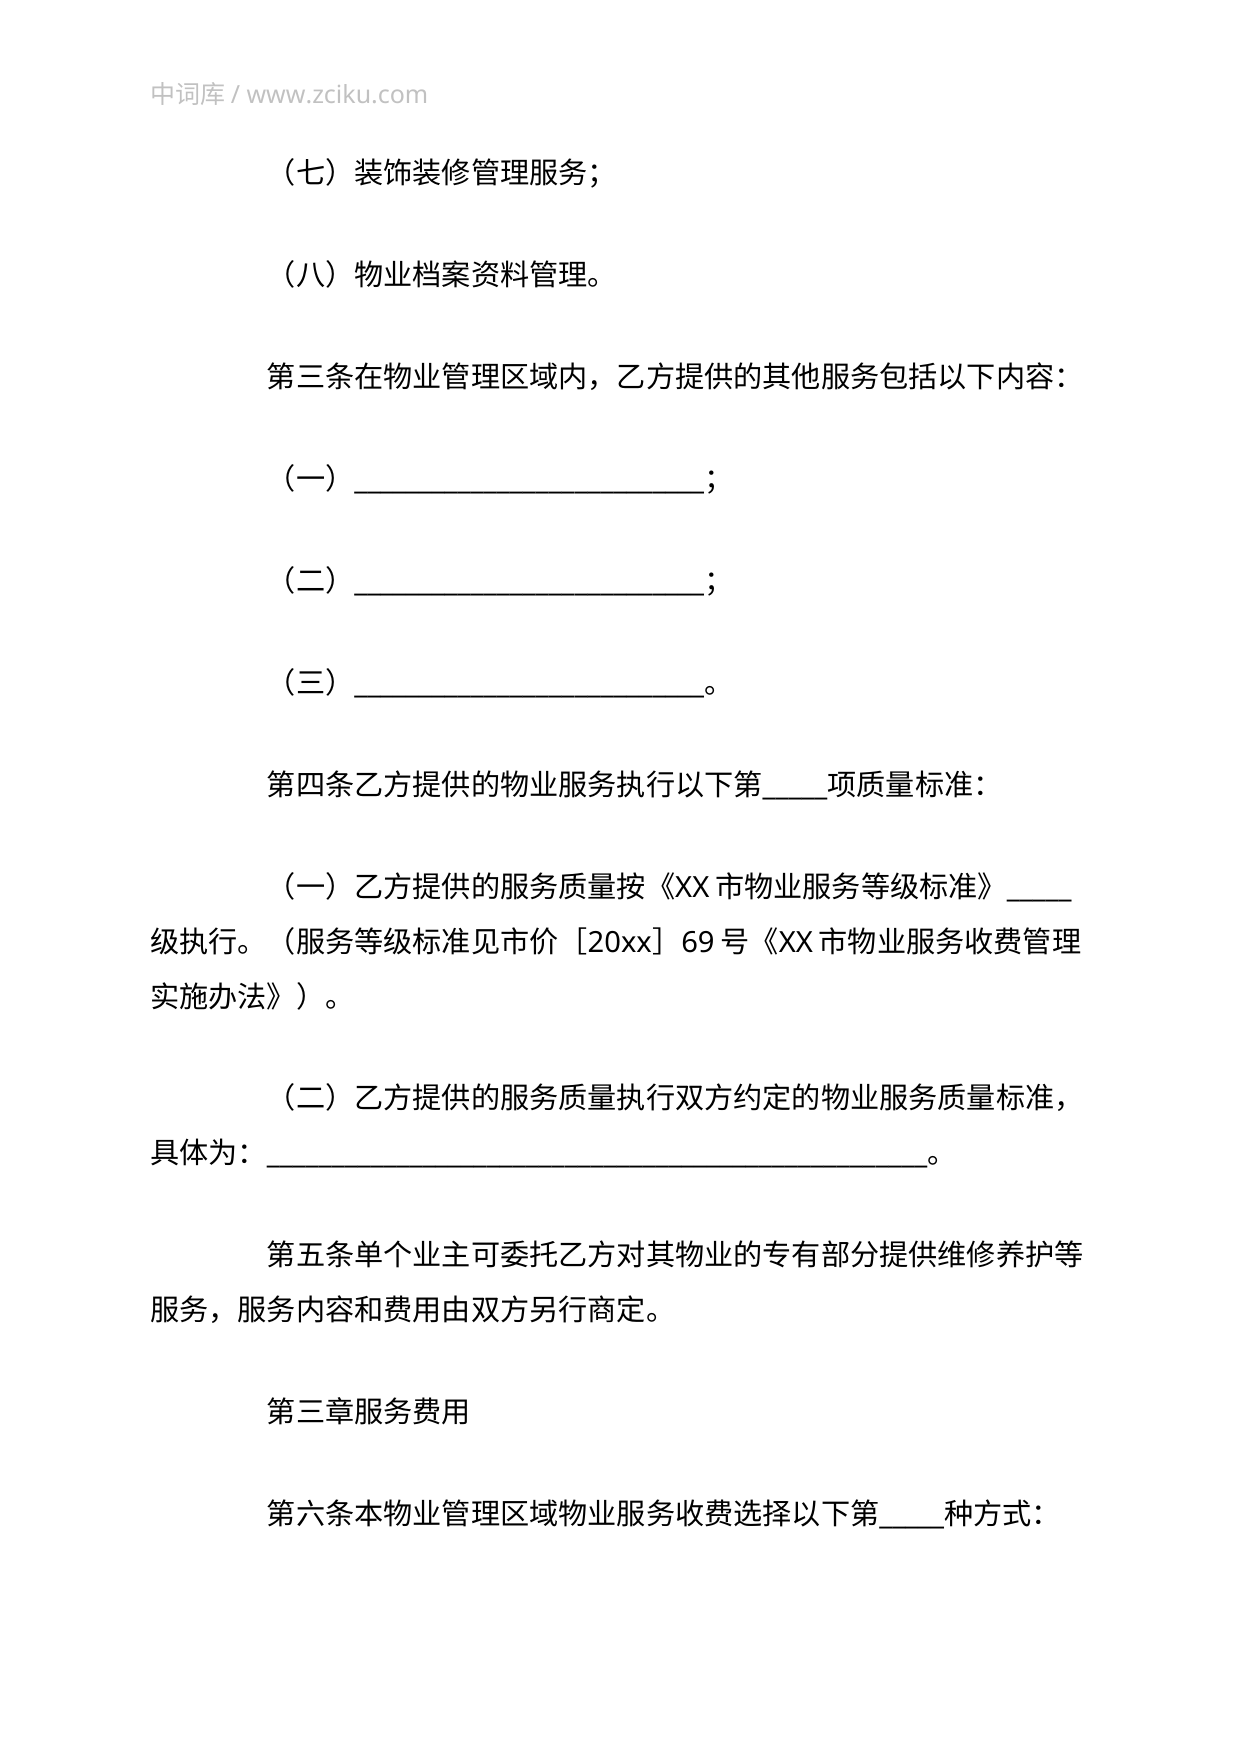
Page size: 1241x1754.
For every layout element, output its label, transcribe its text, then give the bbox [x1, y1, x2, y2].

text 第三条在物业管理区域内，乙方提供的其他服务包括以下内容： [150, 353, 1090, 396]
text 第三章服务费用 [150, 1388, 1090, 1431]
text （三）___________________________。 [150, 659, 1090, 702]
text （二）乙方提供的服务质量执行双方约定的物业服务质量标准，具体为：___________________________________________________。 [150, 1075, 1090, 1172]
text （一）乙方提供的服务质量按《XX市物业服务等级标准》_____级执行。（服务等级标准见市价［20xx］69号《XX市物业服务收费管理实施办法》）。 [150, 863, 1090, 1016]
text （一）___________________________； [150, 455, 1090, 498]
text （八）物业档案资料管理。 [150, 252, 1090, 294]
text 第五条单个业主可委托乙方对其物业的专有部分提供维修养护等服务，服务内容和费用由双方另行商定。 [150, 1232, 1090, 1329]
text 第六条本物业管理区域物业服务收费选择以下第_____种方式： [150, 1490, 1090, 1533]
text 第四条乙方提供的物业服务执行以下第_____项质量标准： [150, 761, 1090, 804]
text （二）___________________________； [150, 557, 1090, 600]
text （七）装饰装修管理服务； [150, 150, 1090, 192]
